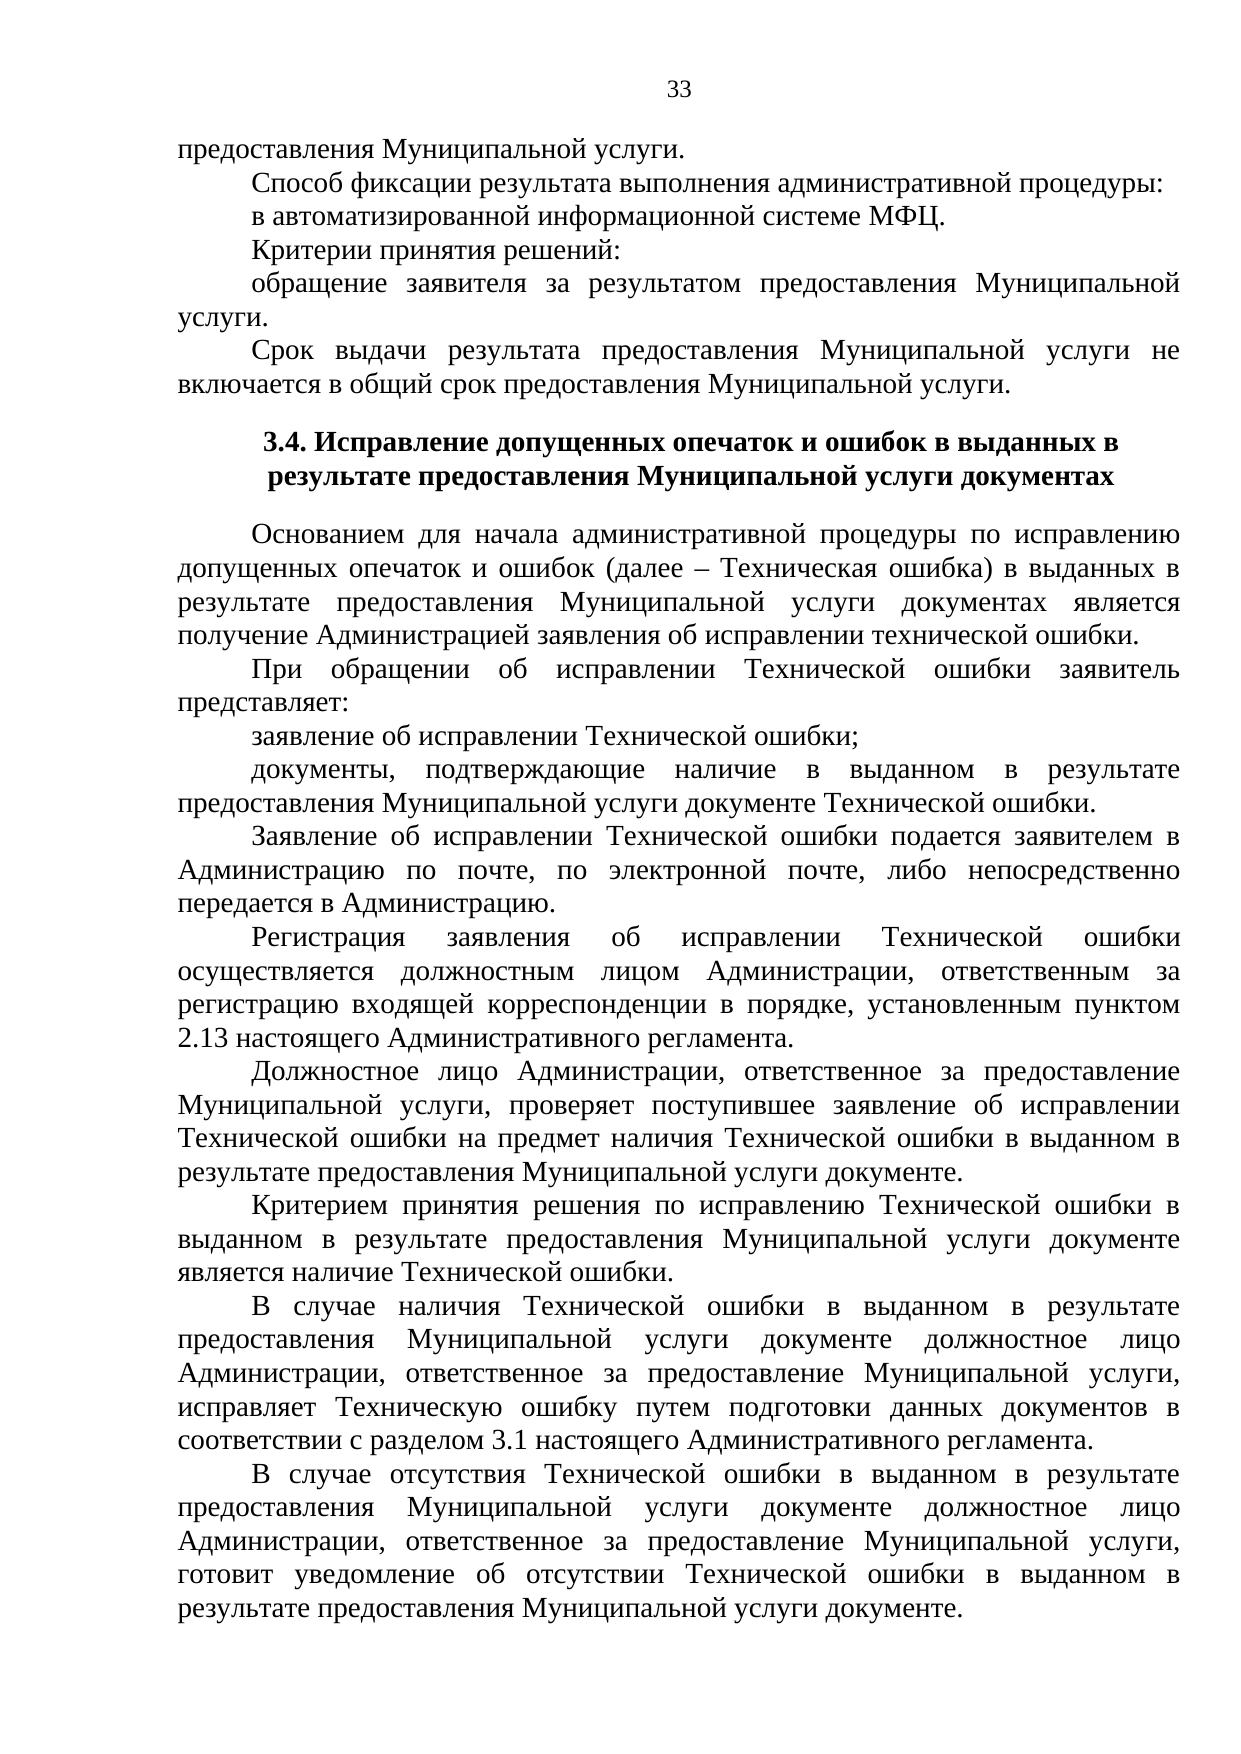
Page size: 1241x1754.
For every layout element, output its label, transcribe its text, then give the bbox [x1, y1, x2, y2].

text обращение заявителя за результатом предоставления Муниципальной услуги. [177, 265, 1181, 332]
text Критерии принятия решений: [177, 232, 1181, 265]
text В случае наличия Технической ошибки в выданном в результате предоставления Муниципальной услуги документе должностное лицо Администрации, ответственное за предоставление Муниципальной услуги, исправляет Техническую ошибку путем подготовки данных документов в соответствии с разделом 3.1 настоящего Административного регламента. [177, 1288, 1181, 1456]
text Должностное лицо Администрации, ответственное за предоставление Муниципальной услуги, проверяет поступившее заявление об исправлении Технической ошибки на предмет наличия Технической ошибки в выданном в результате предоставления Муниципальной услуги документе. [177, 1053, 1181, 1187]
text Способ фиксации результата выполнения административной процедуры: [177, 165, 1181, 198]
text Заявление об исправлении Технической ошибки подается заявителем в Администрацию по почте, по электронной почте, либо непосредственно передается в Администрацию. [177, 818, 1181, 919]
text 3.4. Исправление допущенных опечаток и ошибок в выданных в результате предоставления Муниципальной услуги документах [230, 424, 1152, 492]
text заявление об исправлении Технической ошибки; [177, 718, 1181, 751]
text Срок выдачи результата предоставления Муниципальной услуги не включается в общий срок предоставления Муниципальной услуги. [177, 332, 1181, 399]
text документы, подтверждающие наличие в выданном в результате предоставления Муниципальной услуги документе Технической ошибки. [177, 751, 1181, 818]
text В случае отсутствия Технической ошибки в выданном в результате предоставления Муниципальной услуги документе должностное лицо Администрации, ответственное за предоставление Муниципальной услуги, готовит уведомление об отсутствии Технической ошибки в выданном в результате предоставления Муниципальной услуги документе. [177, 1456, 1181, 1623]
text Основанием для начала административной процедуры по исправлению допущенных опечаток и ошибок (далее – Техническая ошибка) в выданных в результате предоставления Муниципальной услуги документах является получение Администрацией заявления об исправлении технической ошибки. [177, 517, 1181, 651]
text Критерием принятия решения по исправлению Технической ошибки в выданном в результате предоставления Муниципальной услуги документе является наличие Технической ошибки. [177, 1187, 1181, 1288]
text в автоматизированной информационной системе МФЦ. [177, 198, 1181, 232]
text При обращении об исправлении Технической ошибки заявитель представляет: [177, 651, 1181, 718]
text Регистрация заявления об исправлении Технической ошибки осуществляется должностным лицом Администрации, ответственным за регистрацию входящей корреспонденции в порядке, установленным пунктом 2.13 настоящего Административного регламента. [177, 919, 1181, 1053]
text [177, 131, 1181, 165]
